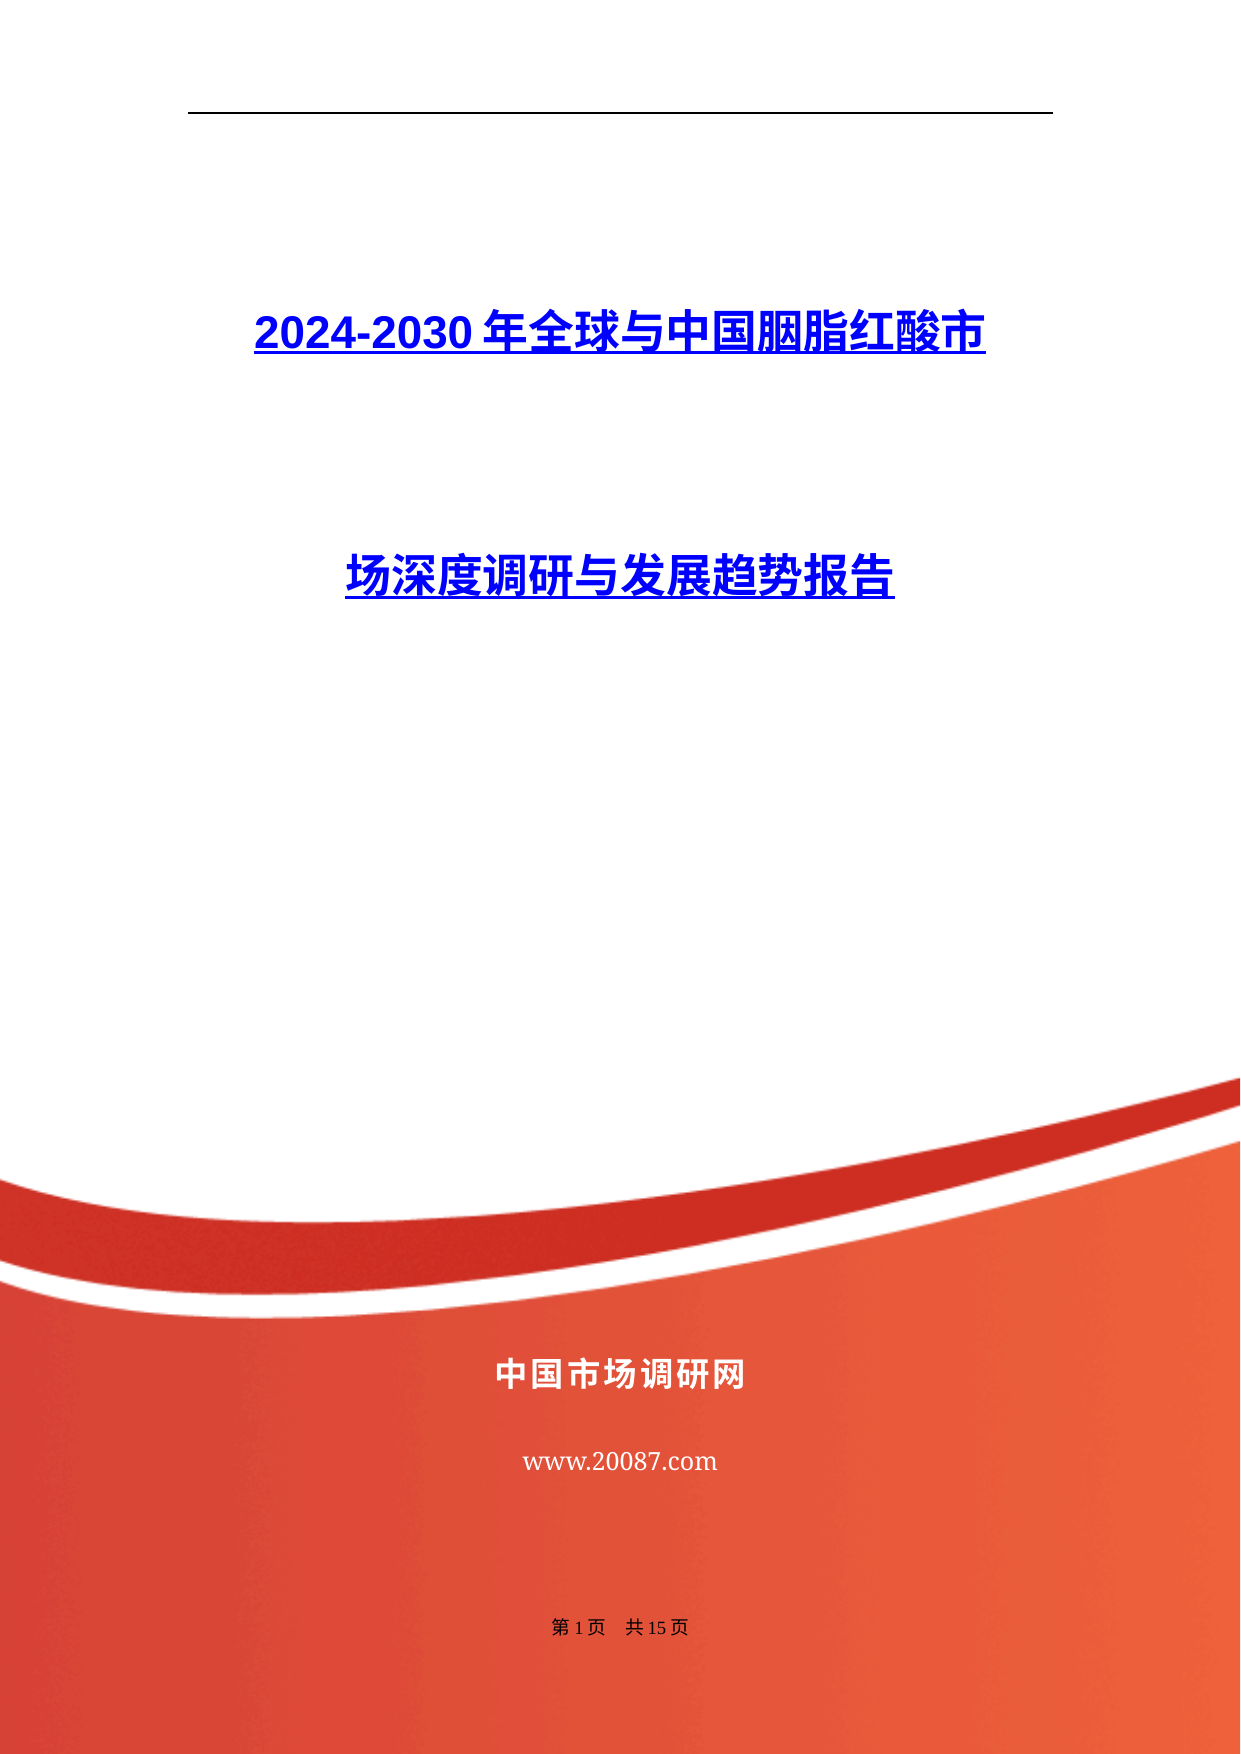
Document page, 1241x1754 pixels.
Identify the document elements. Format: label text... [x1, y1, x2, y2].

text www.20087.com [187, 1428, 1053, 1493]
subtitle 中国市场调研网 [187, 1339, 1053, 1404]
picture [0, 1006, 1241, 1754]
table_header 2024-2030年全球与中国胭脂红酸市场深度调研与发展趋势报告 [188, 207, 1053, 773]
